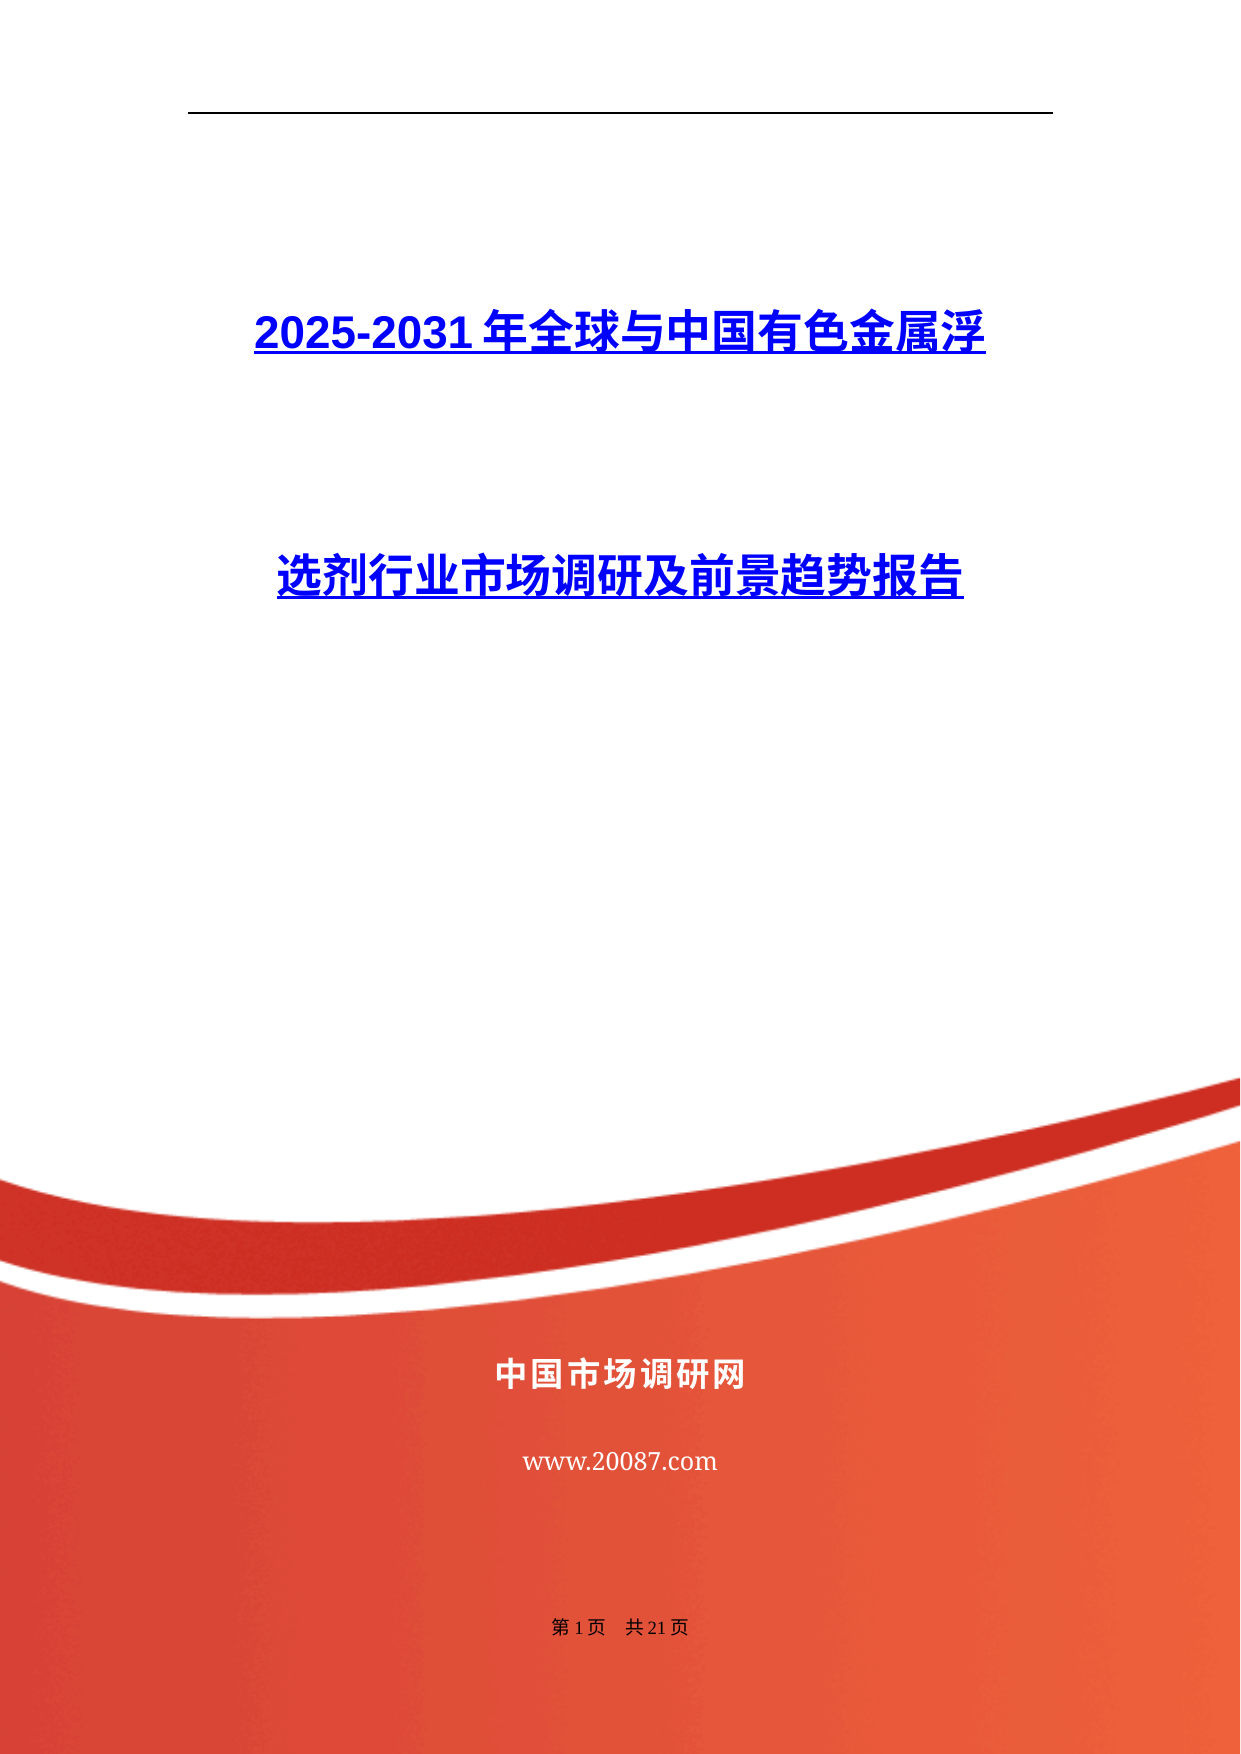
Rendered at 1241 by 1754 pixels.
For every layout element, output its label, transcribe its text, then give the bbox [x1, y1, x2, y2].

picture [0, 1006, 1241, 1754]
subtitle 中国市场调研网 [187, 1339, 1053, 1404]
table_header 2025-2031年全球与中国有色金属浮选剂行业市场调研及前景趋势报告 [188, 207, 1053, 773]
text www.20087.com [187, 1428, 1053, 1493]
